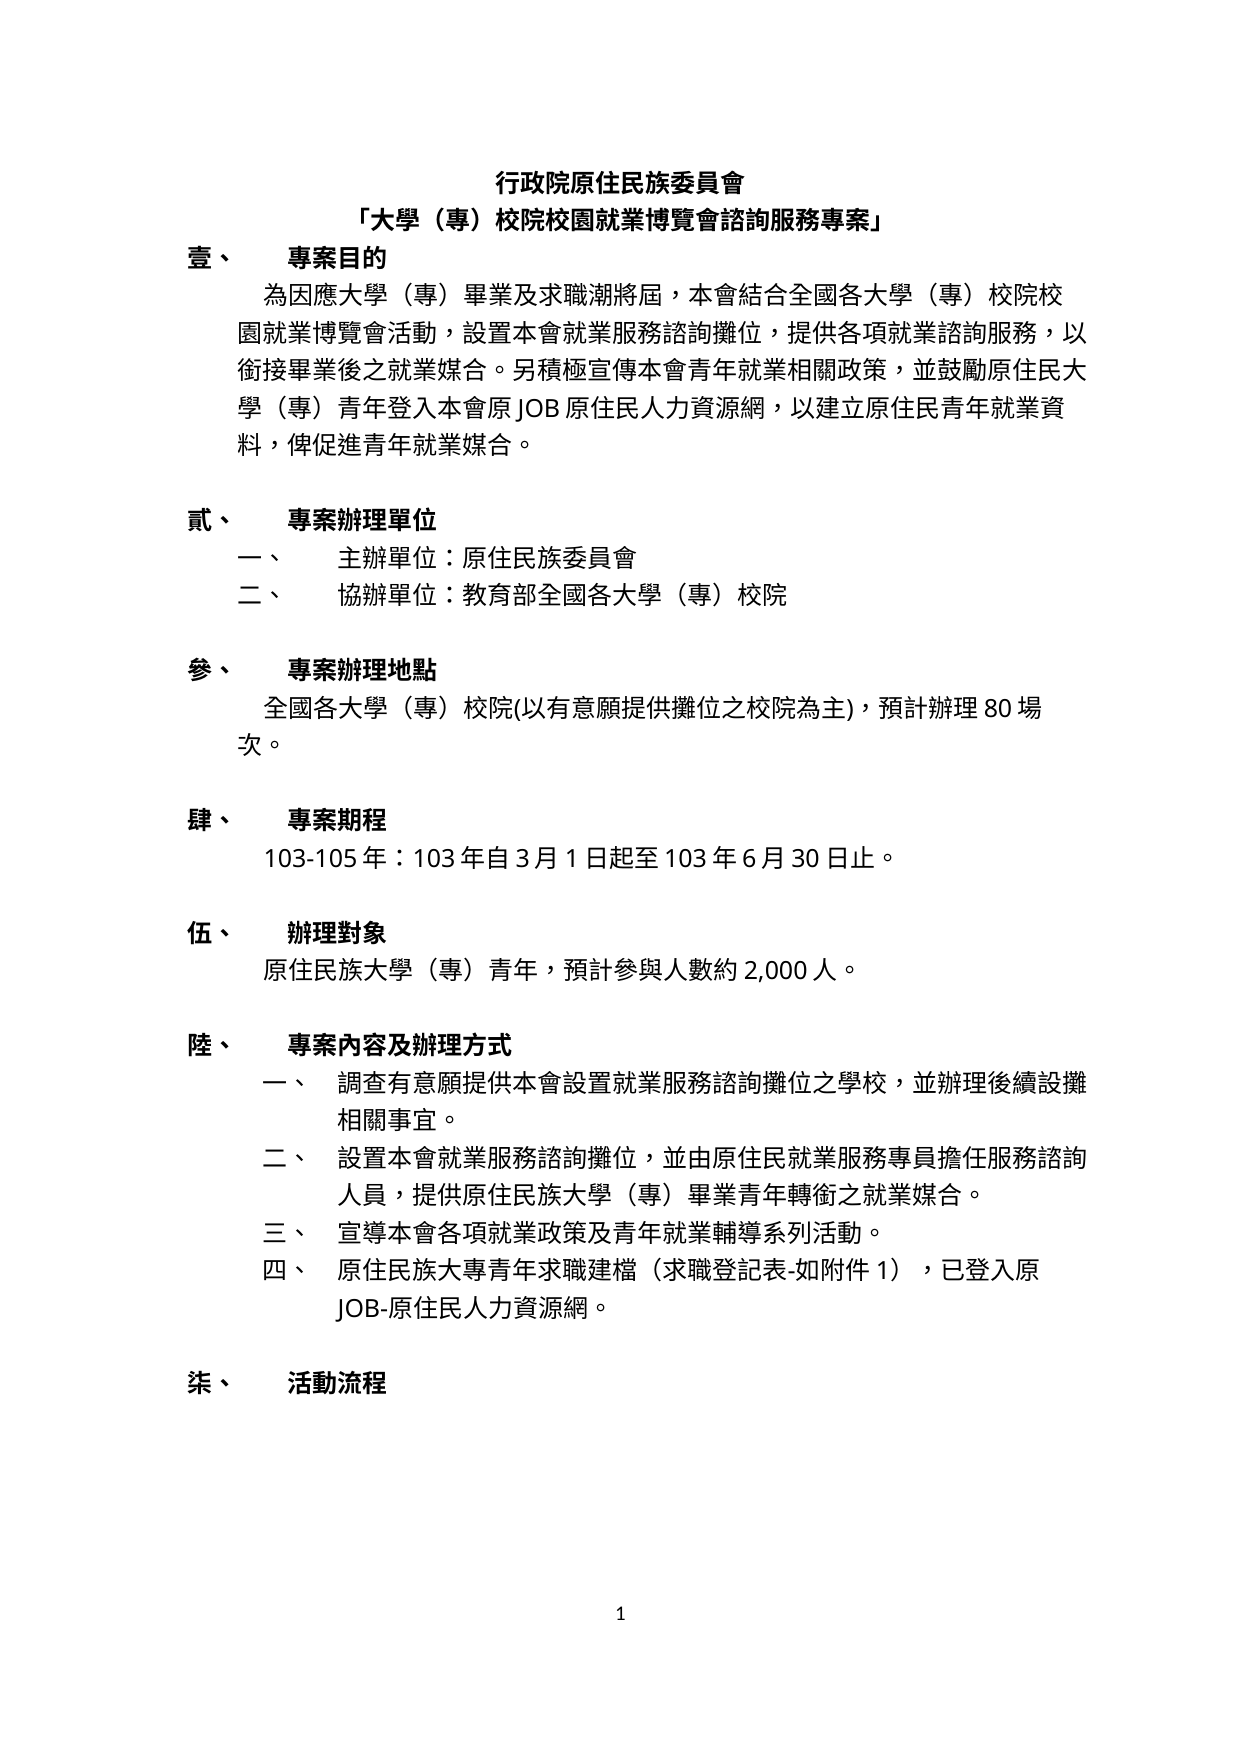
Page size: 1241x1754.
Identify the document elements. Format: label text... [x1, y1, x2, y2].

list 調查有意願提供本會設置就業服務諮詢攤位之學校，並辦理後續設攤相關事宜。 [262, 1062, 1088, 1137]
list 專案期程 [187, 800, 1053, 837]
list 專案辦理地點 [187, 650, 1053, 687]
list 專案內容及辦理方式 [187, 1025, 1053, 1062]
list 協辦單位：教育部全國各大學（專）校院 [237, 575, 1053, 612]
list 原住民族大學（專）青年，預計參與人數約2,000人。 [237, 950, 1053, 987]
list 活動流程 [187, 1362, 1053, 1400]
list 專案目的 [187, 237, 1053, 275]
list 宣導本會各項就業政策及青年就業輔導系列活動。 [262, 1212, 1088, 1250]
text 「大學（專）校院校園就業博覽會諮詢服務專案」 [187, 200, 1053, 237]
list 為因應大學（專）畢業及求職潮將屆，本會結合全國各大學（專）校院校園就業博覽會活動，設置本會就業服務諮詢攤位，提供各項就業諮詢服務，以銜接畢業後之就業媒合。另積極宣傳本會青年就業相關政策，並鼓勵原住民大學（專）青年登入本會原JOB原住民人力資源網，以建立原住民青年就業資料，俾促進青年就業媒合。 [237, 275, 1088, 462]
list 設置本會就業服務諮詢攤位，並由原住民就業服務專員擔任服務諮詢人員，提供原住民族大學（專）畢業青年轉銜之就業媒合。 [262, 1137, 1088, 1212]
list 原住民族大專青年求職建檔（求職登記表-如附件1），已登入原JOB-原住民人力資源網。 [262, 1250, 1088, 1325]
list 辦理對象 [187, 912, 1053, 950]
text 行政院原住民族委員會 [187, 162, 1053, 200]
list 103-105年：103年自3月1日起至103年6月30日止。 [237, 837, 1053, 875]
list 專案辦理單位 [187, 500, 1053, 537]
list 全國各大學（專）校院(以有意願提供攤位之校院為主)，預計辦理80場次。 [237, 687, 1053, 762]
list 主辦單位：原住民族委員會 [237, 537, 1053, 575]
